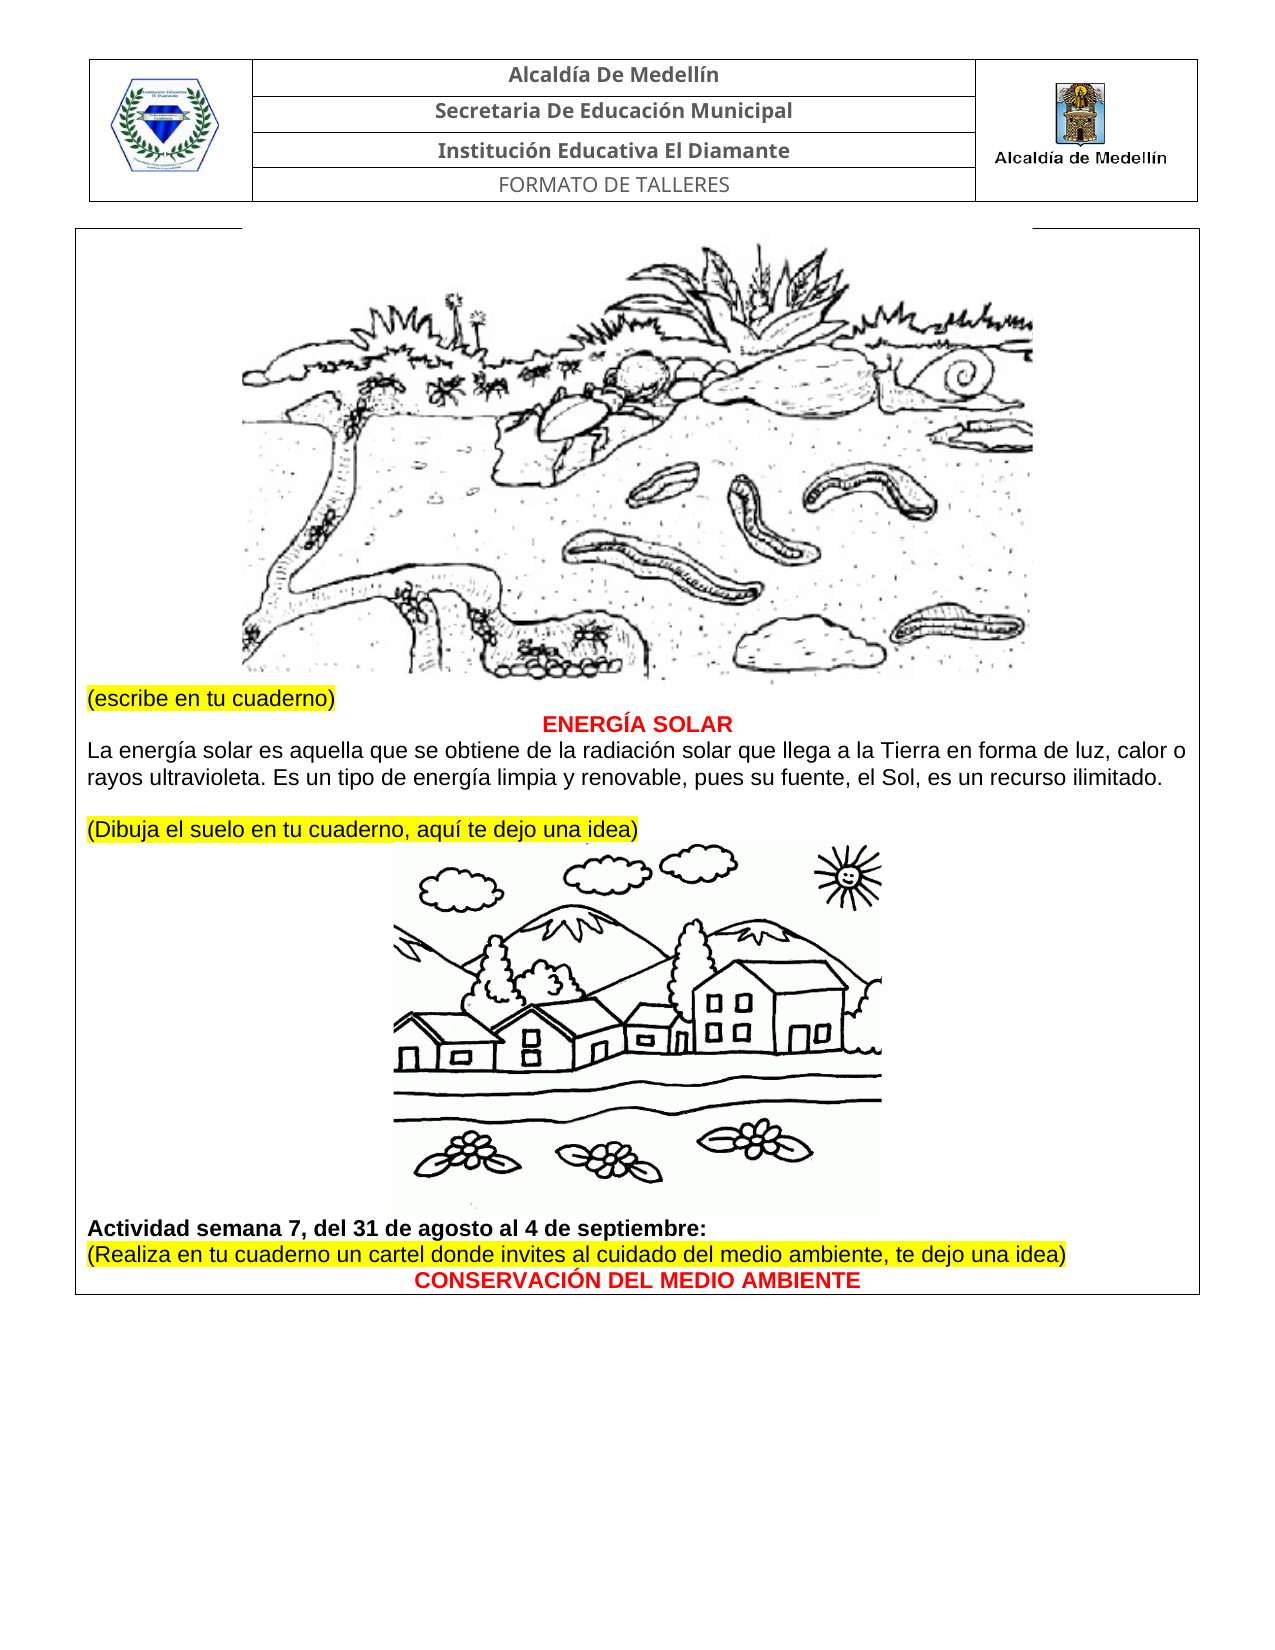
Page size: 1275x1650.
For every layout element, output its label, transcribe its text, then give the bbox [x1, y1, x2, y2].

picture [987, 60, 1173, 182]
picture [242, 228, 1033, 685]
picture [393, 842, 882, 1215]
picture [110, 77, 220, 172]
